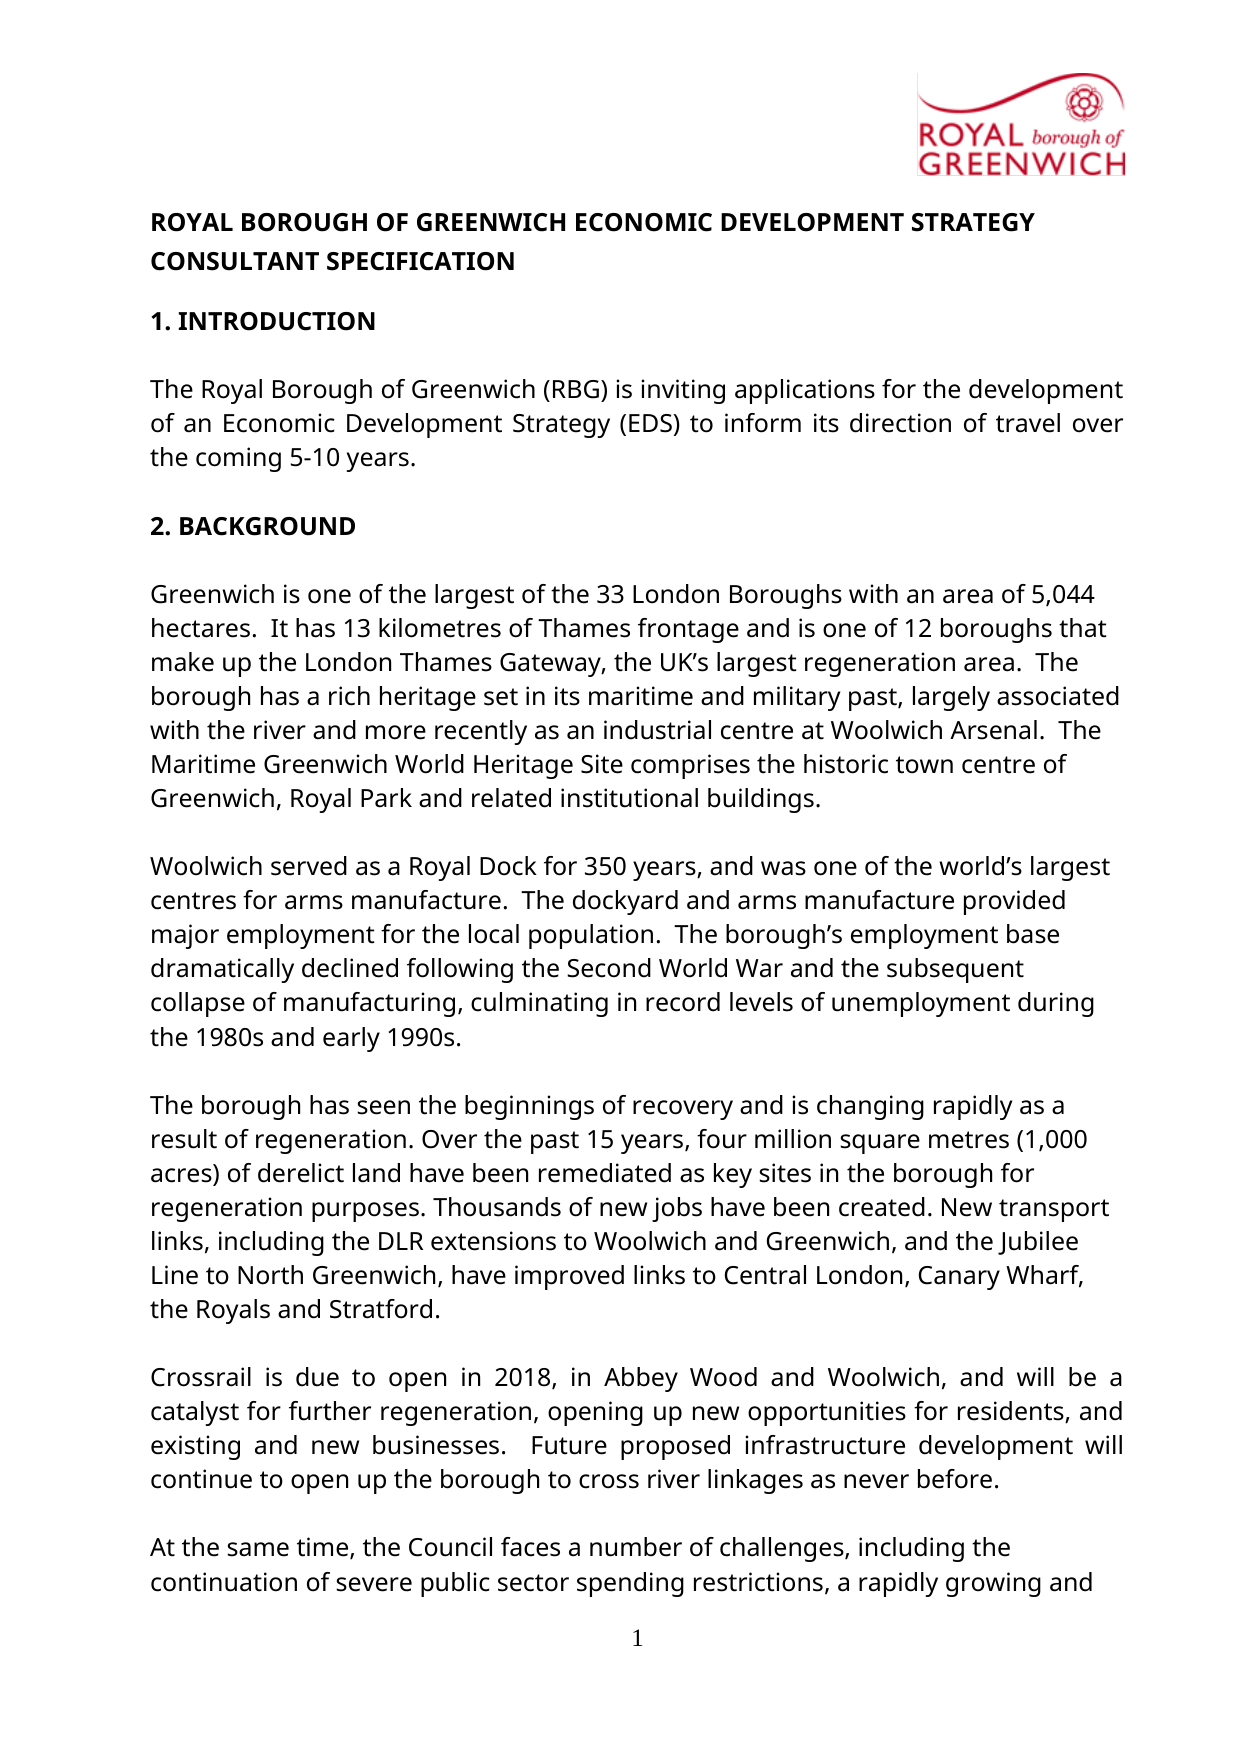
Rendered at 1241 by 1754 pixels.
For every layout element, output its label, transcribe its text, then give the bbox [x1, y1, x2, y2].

text The borough has seen the beginnings of recovery and is changing rapidly as a result of regeneration. Over the past 15 years, four million square metres (1,000 acres) of derelict land have been remediated as key sites in the borough for regeneration purposes. Thousands of new jobs have been created. New transport links, including the DLR extensions to Woolwich and Greenwich, and the Jubilee Line to North Greenwich, have improved links to Central London, Canary Wharf, the Royals and Stratford. [150, 1087, 1125, 1326]
text The Royal Borough of Greenwich (RBG) is inviting applications for the development of an Economic Development Strategy (EDS) to inform its direction of travel over the coming 5-10 years. [150, 372, 1125, 474]
picture [916, 73, 1125, 177]
text Woolwich served as a Royal Dock for 350 years, and was one of the world’s largest centres for arms manufacture. The dockyard and arms manufacture provided major employment for the local population. The borough’s employment base dramatically declined following the Second World War and the subsequent collapse of manufacturing, culminating in record levels of unemployment during the 1980s and early 1990s. [150, 849, 1125, 1053]
text Greenwich is one of the largest of the 33 London Boroughs with an area of 5,044 hectares. It has 13 kilometres of Thames frontage and is one of 12 boroughs that make up the London Thames Gateway, the UK’s largest regeneration area. The borough has a rich heritage set in its maritime and military past, largely associated with the river and more recently as an industrial centre at Woolwich Arsenal. The Maritime Greenwich World Heritage Site comprises the historic town centre of Greenwich, Royal Park and related institutional buildings. [150, 576, 1125, 815]
text ROYAL BOROUGH OF GREENWICH ECONOMIC DEVELOPMENT STRATEGY CONSULTANT SPECIFICATION [150, 205, 1125, 278]
text Crossrail is due to open in 2018, in Abbey Wood and Woolwich, and will be a catalyst for further regeneration, opening up new opportunities for residents, and existing and new businesses. Future proposed infrastructure development will continue to open up the borough to cross river linkages as never before. [150, 1360, 1125, 1496]
text 1. INTRODUCTION [150, 304, 1125, 338]
text 2. BACKGROUND [150, 508, 1125, 542]
